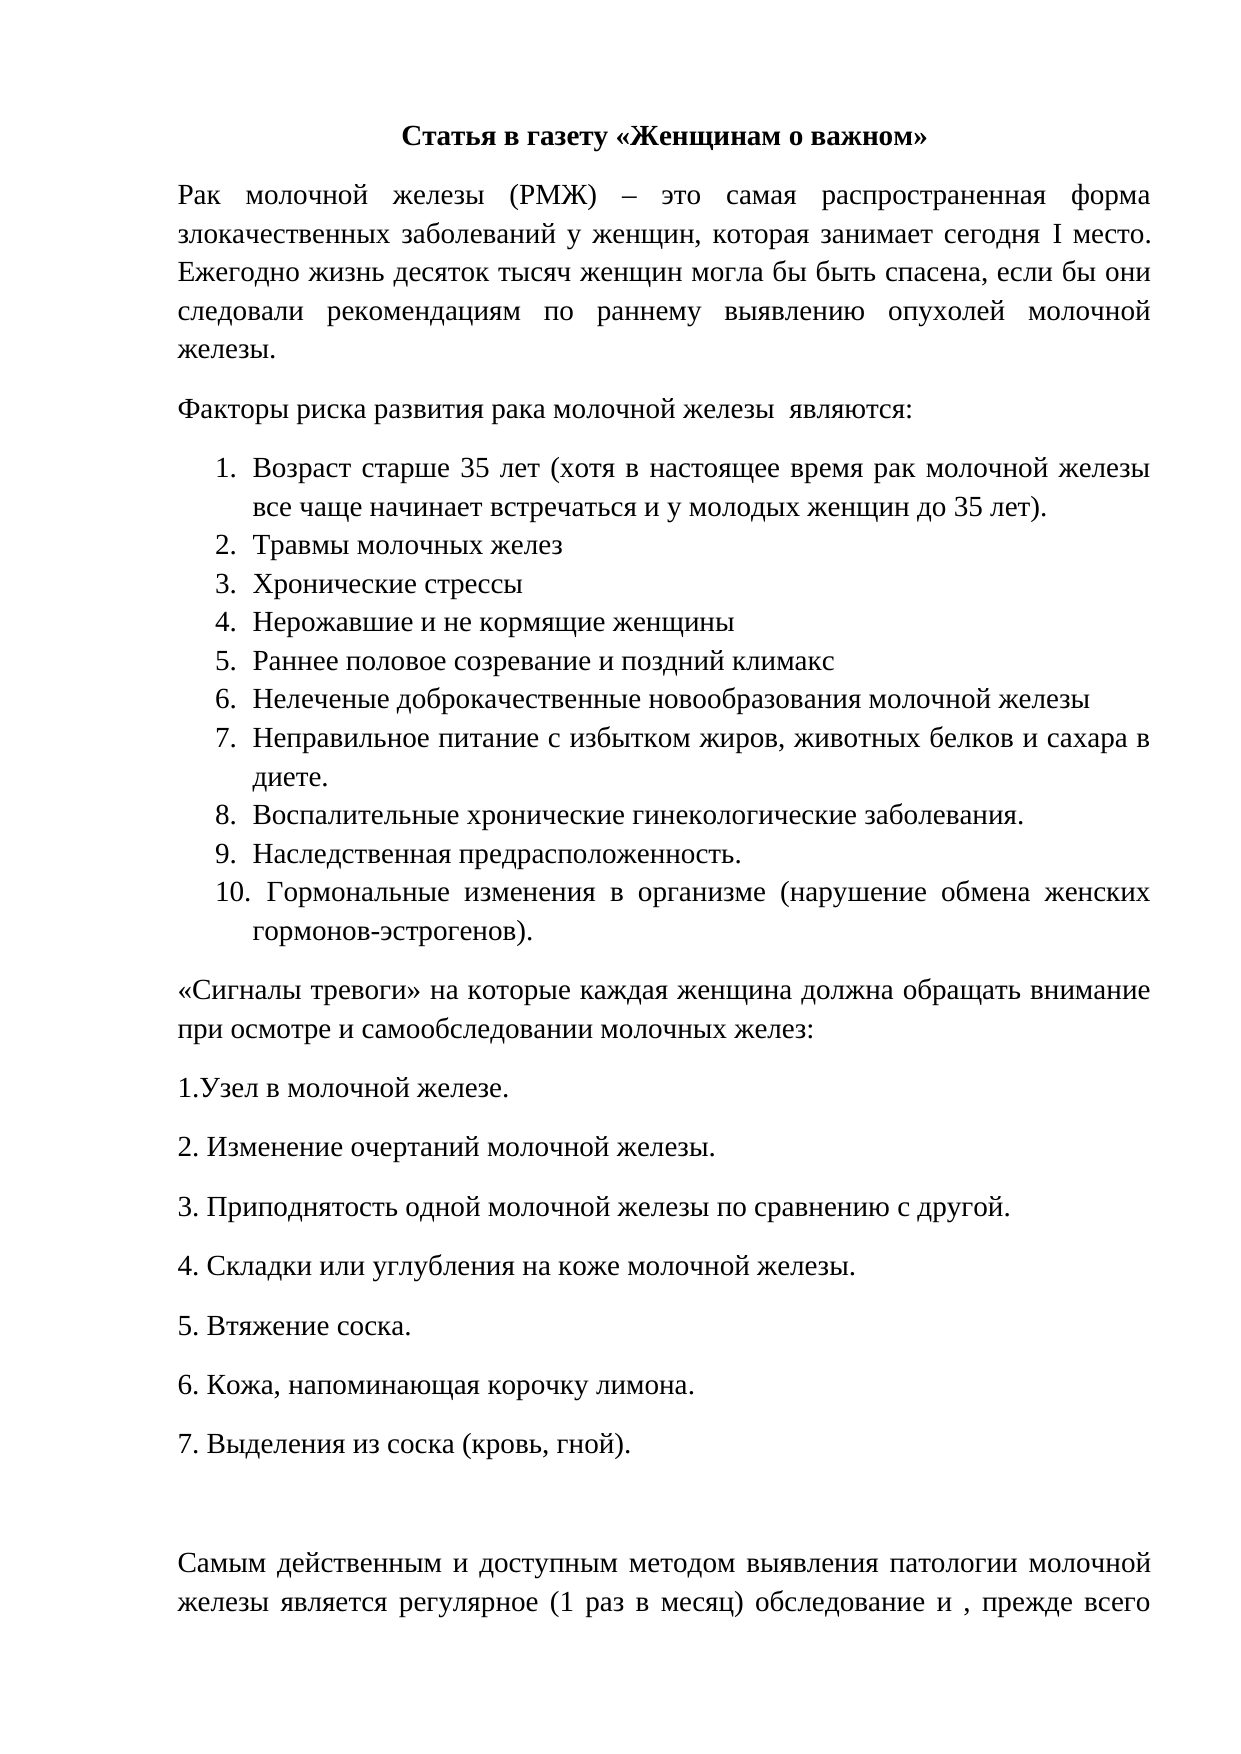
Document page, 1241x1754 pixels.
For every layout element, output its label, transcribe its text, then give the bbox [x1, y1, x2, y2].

text Факторы риска развития рака молочной железы являются: [177, 391, 1152, 424]
list Раннее половое созревание и поздний климакс [215, 643, 1152, 677]
list Воспалительные хронические гинекологические заболевания. [215, 797, 1152, 831]
text 1.Узел в молочной железе. [177, 1070, 1152, 1104]
text 3. Приподнятость одной молочной железы по сравнению с другой. [177, 1189, 1152, 1222]
list Травмы молочных желез [215, 527, 1152, 561]
list Гормональные изменения в организме (нарушение обмена женских гормонов-эстрогенов). [215, 874, 1152, 946]
list Неправильное питание с избытком жиров, животных белков и сахара в диете. [215, 720, 1152, 792]
text «Сигналы тревоги» на которые каждая женщина должна обращать внимание при осмотре и самообследовании молочных желез: [177, 972, 1152, 1044]
text 2. Изменение очертаний молочной железы. [177, 1129, 1152, 1163]
list Нерожавшие и не кормящие женщины [215, 604, 1152, 638]
text Рак молочной железы (РМЖ) – это самая распространенная форма злокачественных заболеваний у женщин, которая занимает сегодня I место. Ежегодно жизнь десяток тысяч женщин могла бы быть спасена, если бы они следовали рекомендациям по раннему выявлению опухолей молочной железы. [177, 177, 1152, 365]
list Нелеченые доброкачественные новообразования молочной железы [215, 682, 1152, 715]
text 4. Складки или углубления на коже молочной железы. [177, 1248, 1152, 1282]
text 7. Выделения из соска (кровь, гной). [177, 1426, 1152, 1460]
text 6. Кожа, напоминающая корочку лимона. [177, 1367, 1152, 1401]
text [177, 1545, 1152, 1617]
list Возраст старше 35 лет (хотя в настоящее время рак молочной железы все чаще начинает встречаться и у молодых женщин до 35 лет). [215, 450, 1152, 522]
text Статья в газету «Женщинам о важном» [177, 118, 1152, 152]
list Наследственная предрасположенность. [215, 836, 1152, 869]
list Хронические стрессы [215, 566, 1152, 599]
text 5. Втяжение соска. [177, 1308, 1152, 1341]
